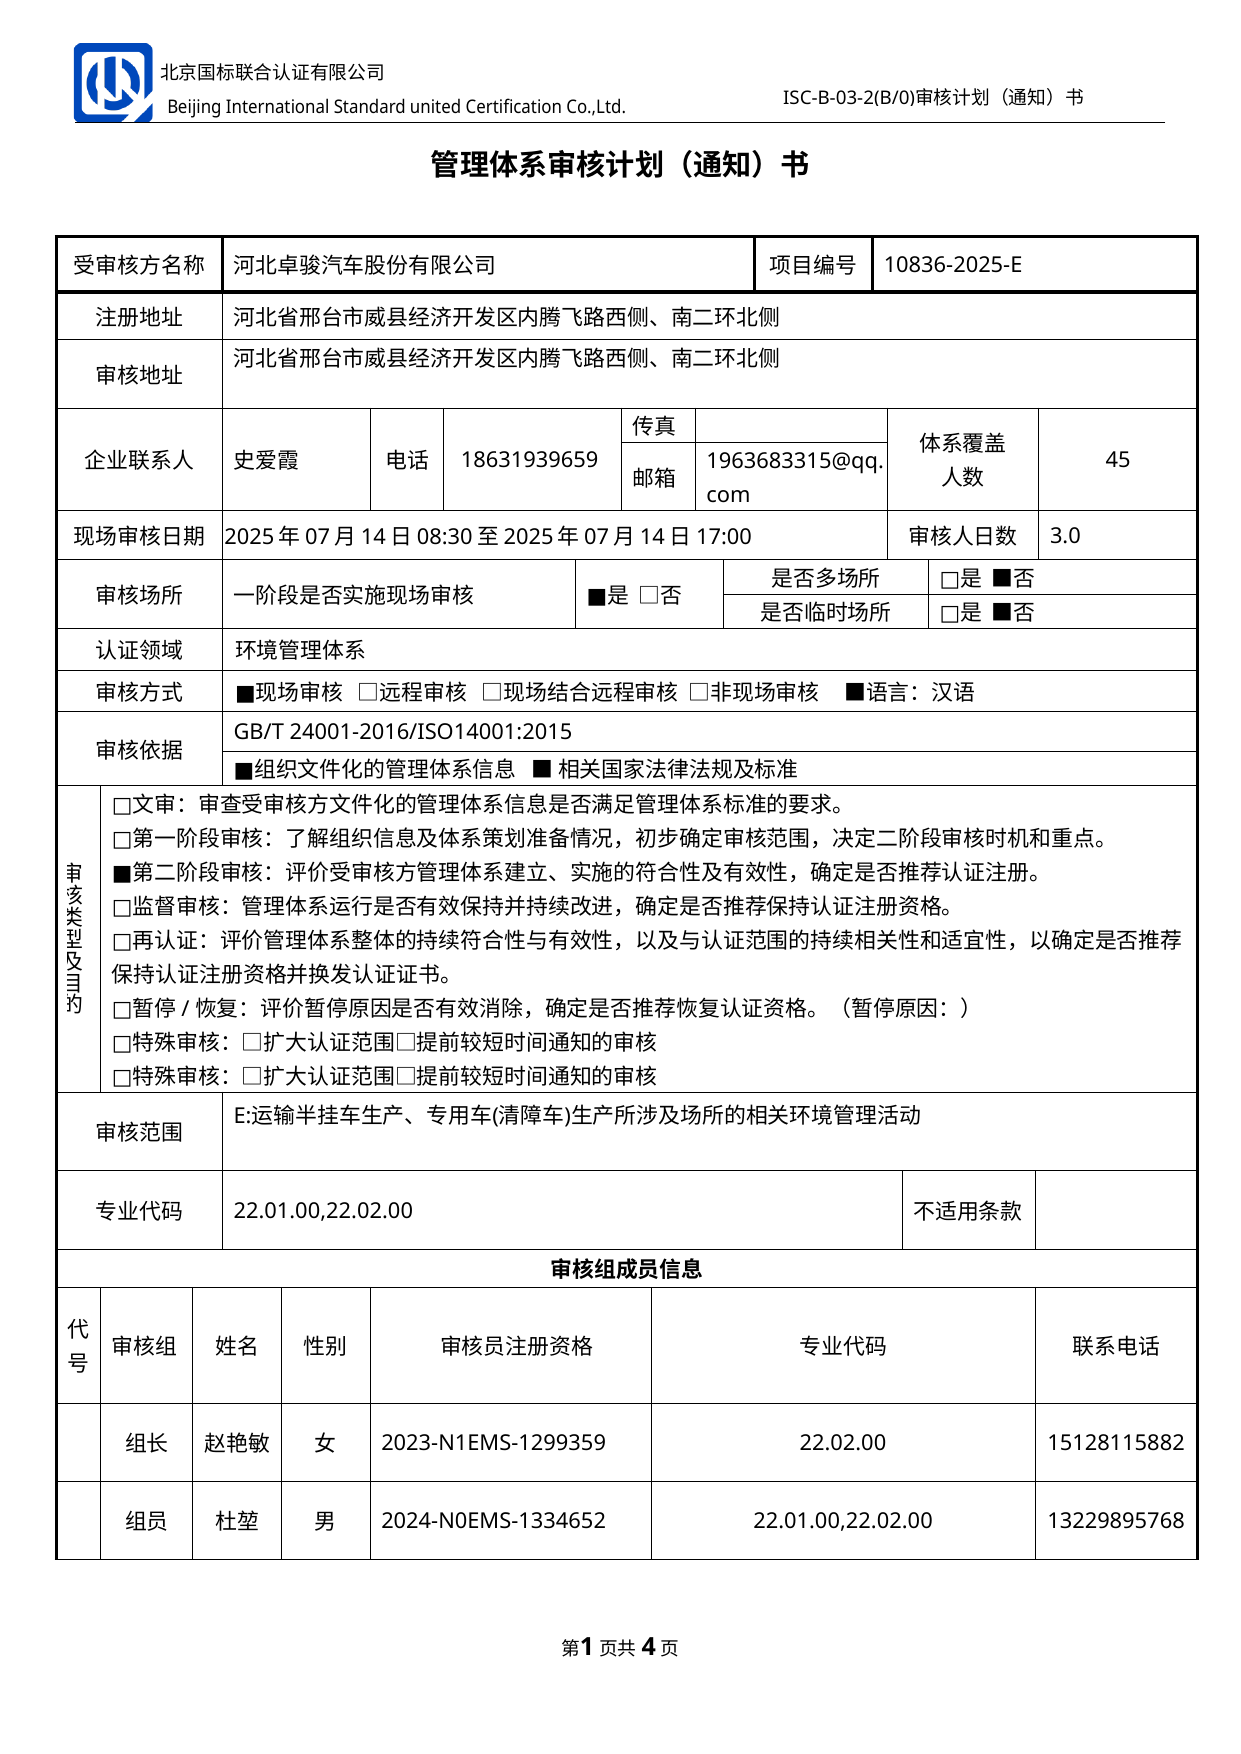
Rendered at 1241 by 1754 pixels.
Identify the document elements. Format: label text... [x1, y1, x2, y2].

table_cell 45 [1039, 409, 1196, 510]
table_cell 环境管理体系 [223, 629, 1196, 669]
table_cell ■现场审核 □远程审核 □现场结合远程审核 □非现场审核 ■语言：汉语 [223, 671, 1196, 711]
table_header 项目编号 [756, 238, 871, 290]
text 管理体系审核计划（通知）书 [75, 129, 1165, 197]
picture [73, 43, 153, 123]
table_cell 河北省邢台市威县经济开发区内腾飞路西侧、南二环北侧 [223, 294, 1196, 339]
table_cell 专业代码 [652, 1288, 1035, 1403]
table_cell 杜堃 [193, 1482, 281, 1559]
table_cell 是否多场所 [724, 560, 928, 593]
table_cell 女 [282, 1404, 370, 1481]
table_cell 性别 [282, 1288, 370, 1403]
table_cell 现场审核日期 [58, 511, 222, 559]
table_cell 联系电话 [1036, 1288, 1196, 1403]
table_cell 22.01.00,22.02.00 [223, 1171, 902, 1249]
table_cell 审核依据 [58, 712, 222, 785]
table_cell 审核类型及目的 [58, 786, 100, 1092]
table_cell [696, 409, 887, 442]
table_cell 2025年07月14日 08:30至2025年07月14日 17:00 [223, 511, 887, 559]
table_cell 注册地址 [58, 294, 222, 339]
table_cell 男 [282, 1482, 370, 1559]
table_cell 审核范围 [58, 1093, 222, 1170]
table_cell ■是 □否 [576, 560, 723, 628]
table_cell ■组织文件化的管理体系信息 ■ 相关国家法律法规及标准 [223, 752, 1196, 785]
table_cell 3.0 [1039, 511, 1196, 559]
table_cell □是 ■否 [929, 560, 1196, 593]
table_cell 电话 [371, 409, 443, 510]
table_cell 邮箱 [622, 443, 695, 510]
table_cell 2023-N1EMS-1299359 [371, 1404, 651, 1481]
table_cell 企业联系人 [58, 409, 222, 510]
table_cell 组长 [101, 1404, 192, 1481]
table_cell □文审：审查受审核方文件化的管理体系信息是否满足管理体系标准的要求。 □第一阶段审核：了解组织信息及体系策划准备情况，初步确定审核范围，决定二阶段审核时机和重点。 ■第二阶段审核：评价受审核方管理体系建立、实施的符合性及有效性，确定是否推荐认证注册。 □监督审核：管理体系运行是否有效保持并持续改进，确定是否推荐保持认证注册资格。 □再认证：评价管理体系整体的持续符合性与有效性，以及与认证范围的持续相关性和适宜性，以确定是否推荐保持认证注册资格并换发认证证书。 □暂停 / 恢复：评价暂停原因是否有效消除，确定是否推荐恢复认证资格。（暂停原因：） □特殊审核：□扩大认证范围□提前较短时间通知的审核 □特殊审核：□扩大认证范围□提前较短时间通知的审核 [101, 786, 1196, 1092]
table_cell [58, 1482, 100, 1559]
table_cell 赵艳敏 [193, 1404, 281, 1481]
table_cell 2024-N0EMS-1334652 [371, 1482, 651, 1559]
table_cell 代号 [58, 1288, 100, 1403]
table_cell 18631939659 [444, 409, 621, 510]
table_cell 审核方式 [58, 671, 222, 711]
table_cell 审核人日数 [888, 511, 1038, 559]
table_cell 体系覆盖 人数 [888, 409, 1038, 510]
table_header 受审核方名称 [58, 238, 221, 290]
table_cell 专业代码 [58, 1171, 222, 1249]
table_cell 是否临时场所 [724, 595, 928, 628]
table_cell E:运输半挂车生产、专用车(清障车)生产所涉及场所的相关环境管理活动 [223, 1093, 1196, 1170]
table_header 河北卓骏汽车股份有限公司 [224, 238, 753, 290]
table_cell 姓名 [193, 1288, 281, 1403]
table_cell 22.02.00 [652, 1404, 1035, 1481]
table_cell GB/T 24001-2016/ISO14001:2015 [223, 712, 1196, 751]
table_cell [1036, 1171, 1196, 1249]
table_cell 河北省邢台市威县经济开发区内腾飞路西侧、南二环北侧 [223, 340, 1196, 407]
table_cell 不适用条款 [903, 1171, 1035, 1249]
table_cell 22.01.00,22.02.00 [652, 1482, 1035, 1559]
table_cell 认证领域 [58, 629, 222, 669]
table_cell 审核员注册资格 [371, 1288, 651, 1403]
table_cell 史爱霞 [223, 409, 370, 510]
table_cell 13229895768 [1036, 1482, 1196, 1559]
table_cell 审核组 [101, 1288, 192, 1403]
table_cell □是 ■否 [929, 595, 1196, 628]
table_cell 组员 [101, 1482, 192, 1559]
table_header 10836-2025-E [874, 238, 1196, 290]
table_cell 审核地址 [58, 340, 222, 407]
table_cell 一阶段是否实施现场审核 [223, 560, 575, 628]
table_cell 15128115882 [1036, 1404, 1196, 1481]
table_cell 1963683315@qq.com [696, 443, 887, 510]
table_cell 审核组成员信息 [58, 1250, 1196, 1287]
table_cell 审核场所 [58, 560, 222, 628]
table_cell 传真 [622, 409, 695, 442]
table_cell [58, 1404, 100, 1481]
